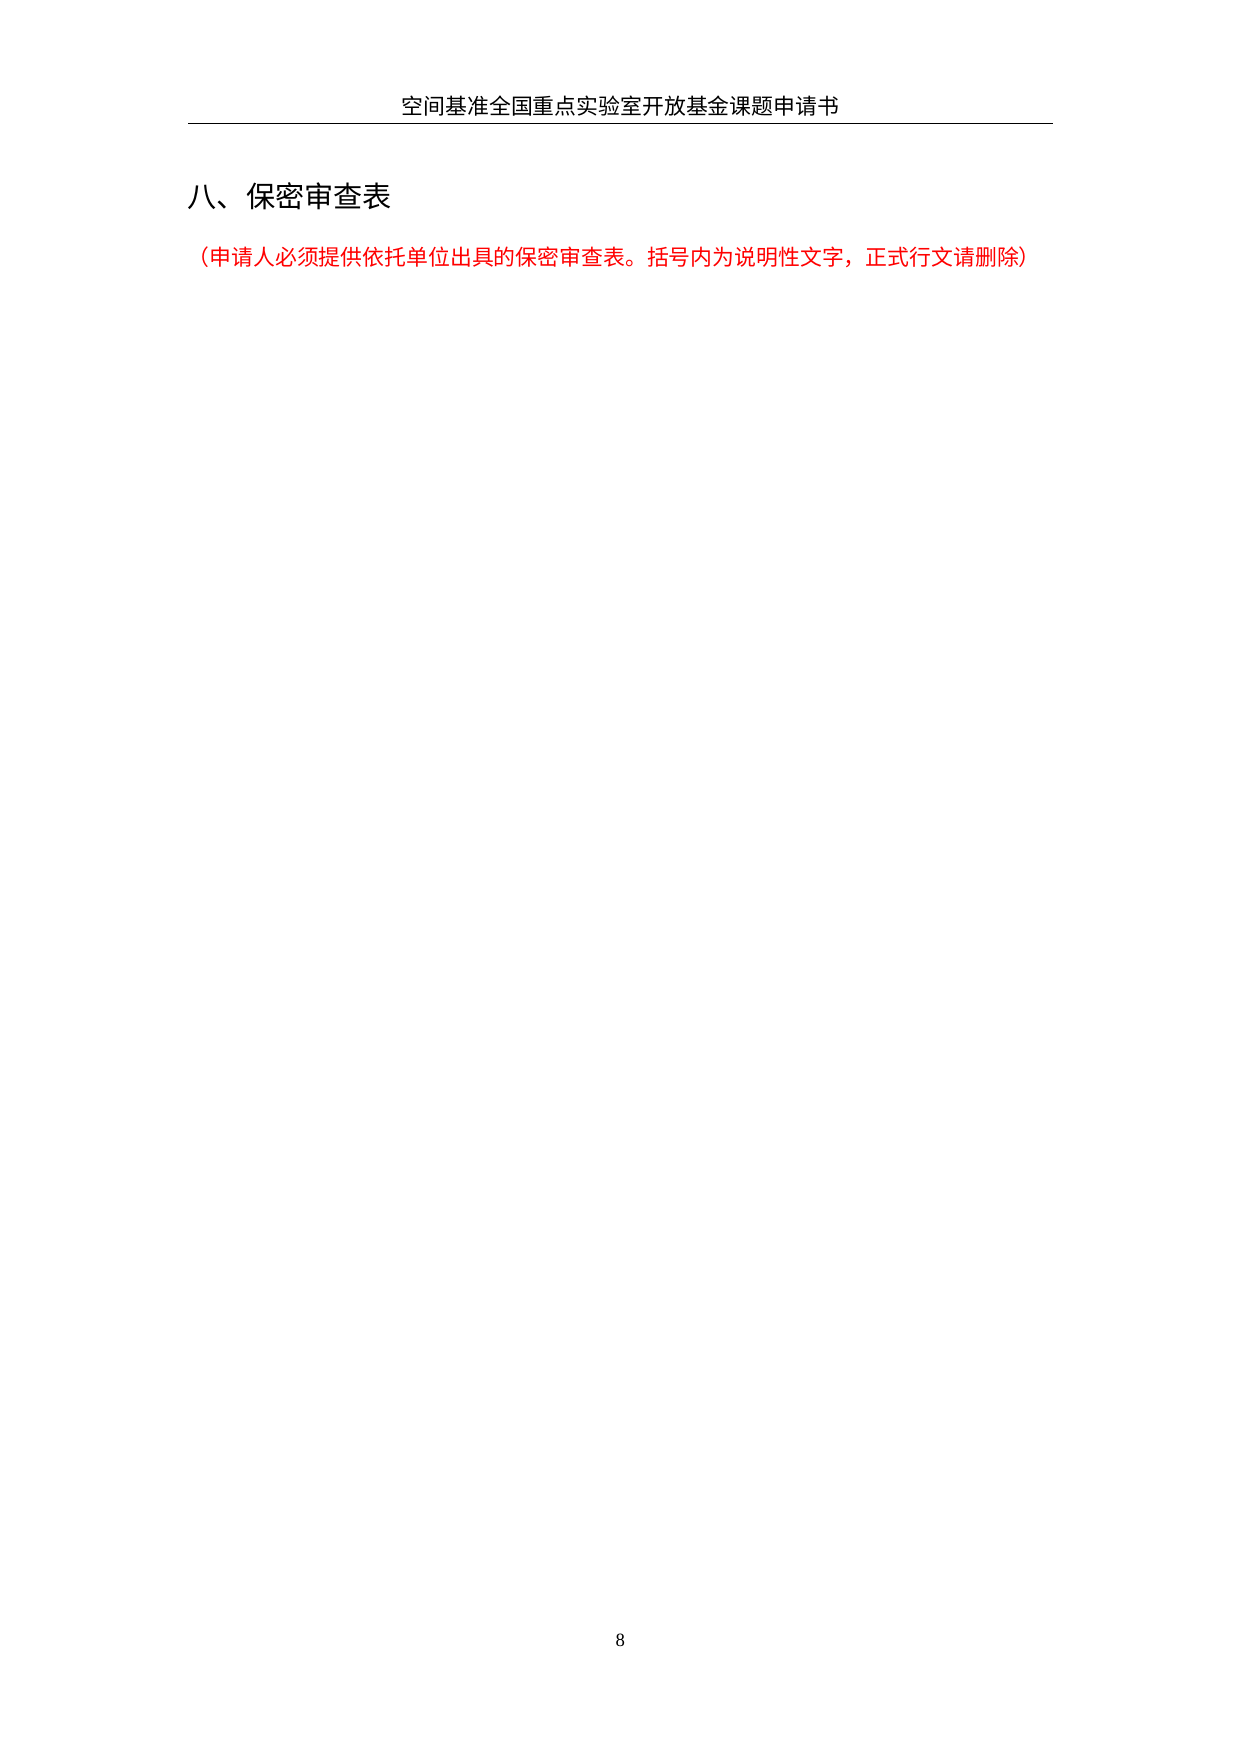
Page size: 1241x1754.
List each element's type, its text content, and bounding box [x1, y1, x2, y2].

text （申请人必须提供依托单位出具的保密审查表。括号内为说明性文字，正式行文请删除） [187, 239, 1053, 272]
text 八、保密审查表 [187, 162, 1053, 227]
